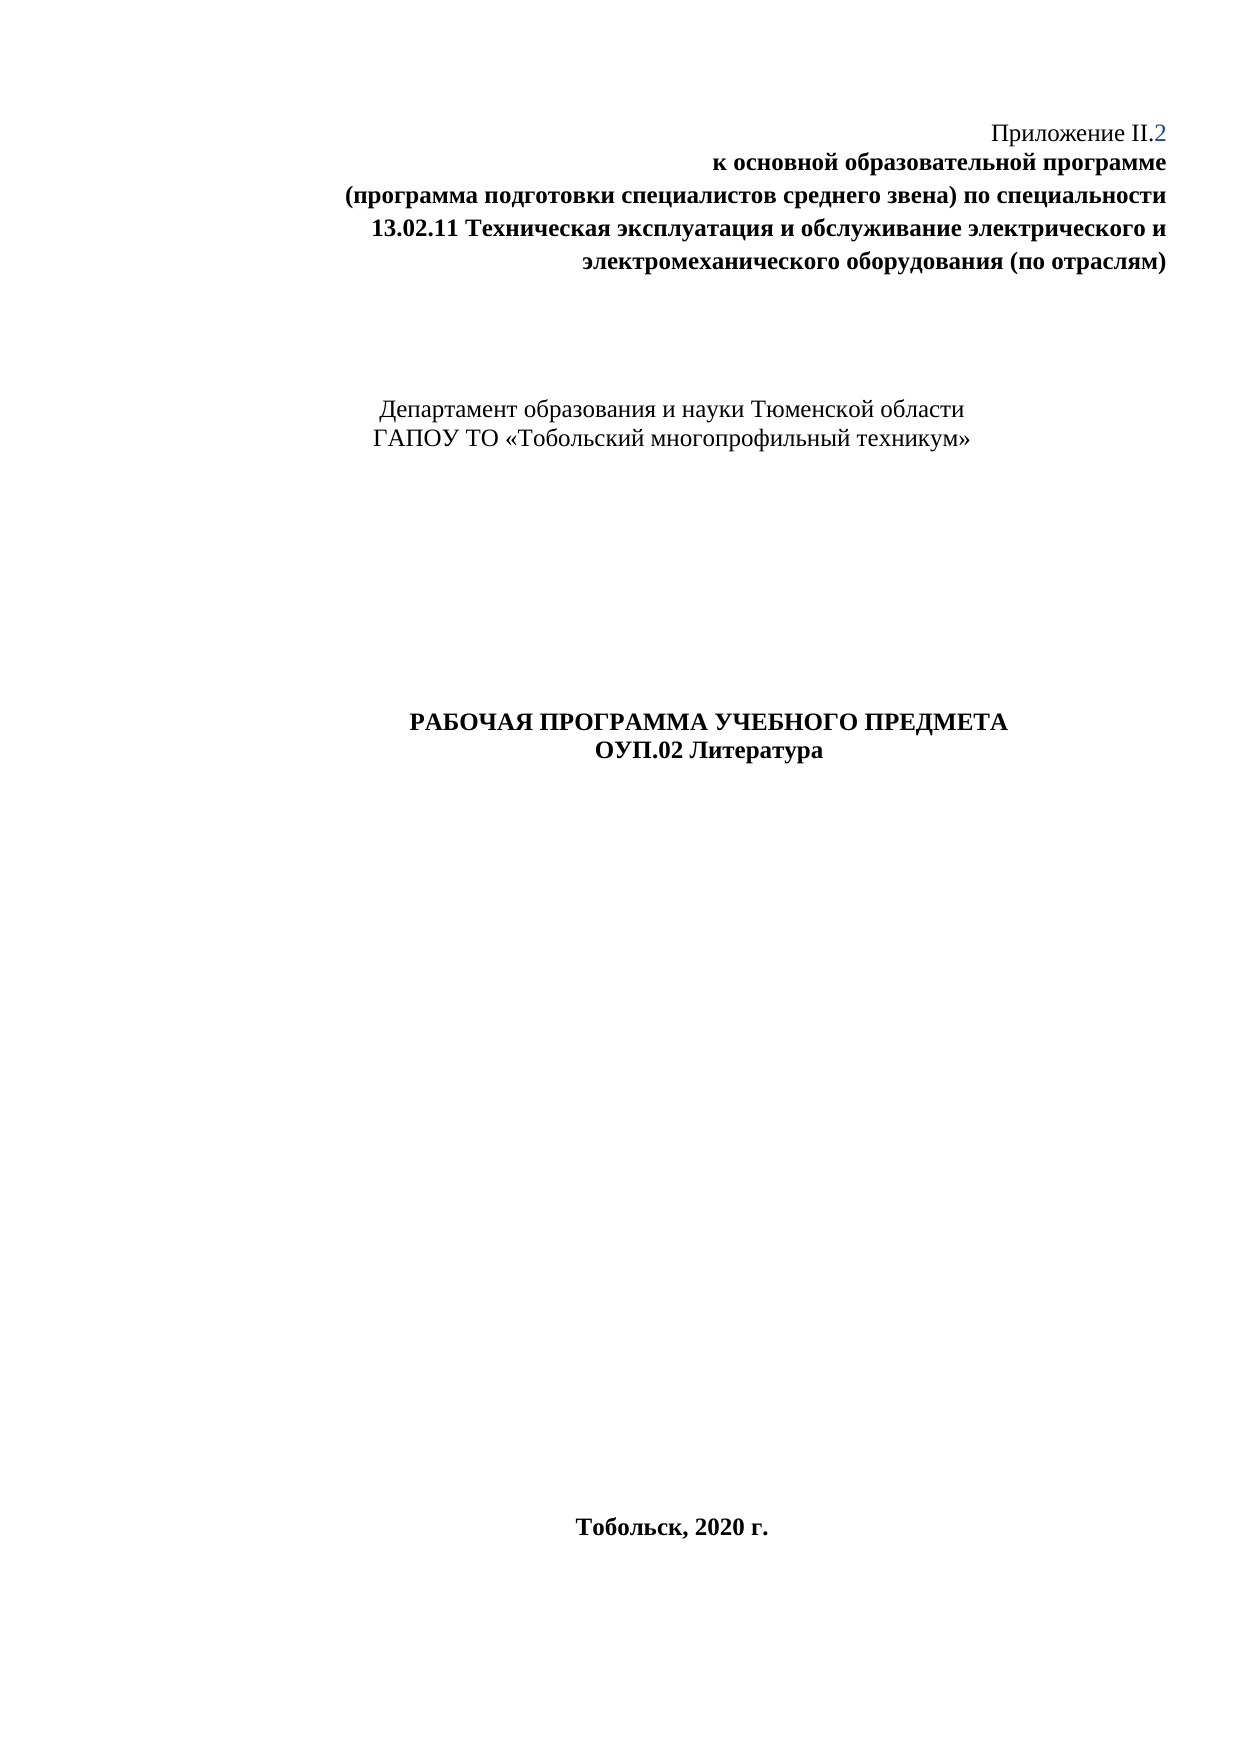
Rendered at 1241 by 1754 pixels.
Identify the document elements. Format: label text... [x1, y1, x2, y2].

text (программа подготовки специалистов среднего звена) по специальности [177, 180, 1167, 209]
subtitle Приложение II.2 [177, 118, 1167, 147]
text Тобольск, 2020 г. [177, 1512, 1167, 1540]
text 13.02.11 Техническая эксплуатация и обслуживание электрического и электромеханического оборудования (по отраслям) [177, 213, 1167, 275]
text ОУП.02 Литература [177, 735, 1167, 764]
text РАБОЧАЯ ПРОГРАММА УЧЕБНОГО ПРЕДМЕТА [177, 707, 1167, 735]
text ГАПОУ ТО «Тобольский многопрофильный техникум» [177, 423, 1167, 451]
text Департамент образования и науки Тюменской области [177, 394, 1167, 423]
text к основной образовательной программе [177, 147, 1167, 176]
